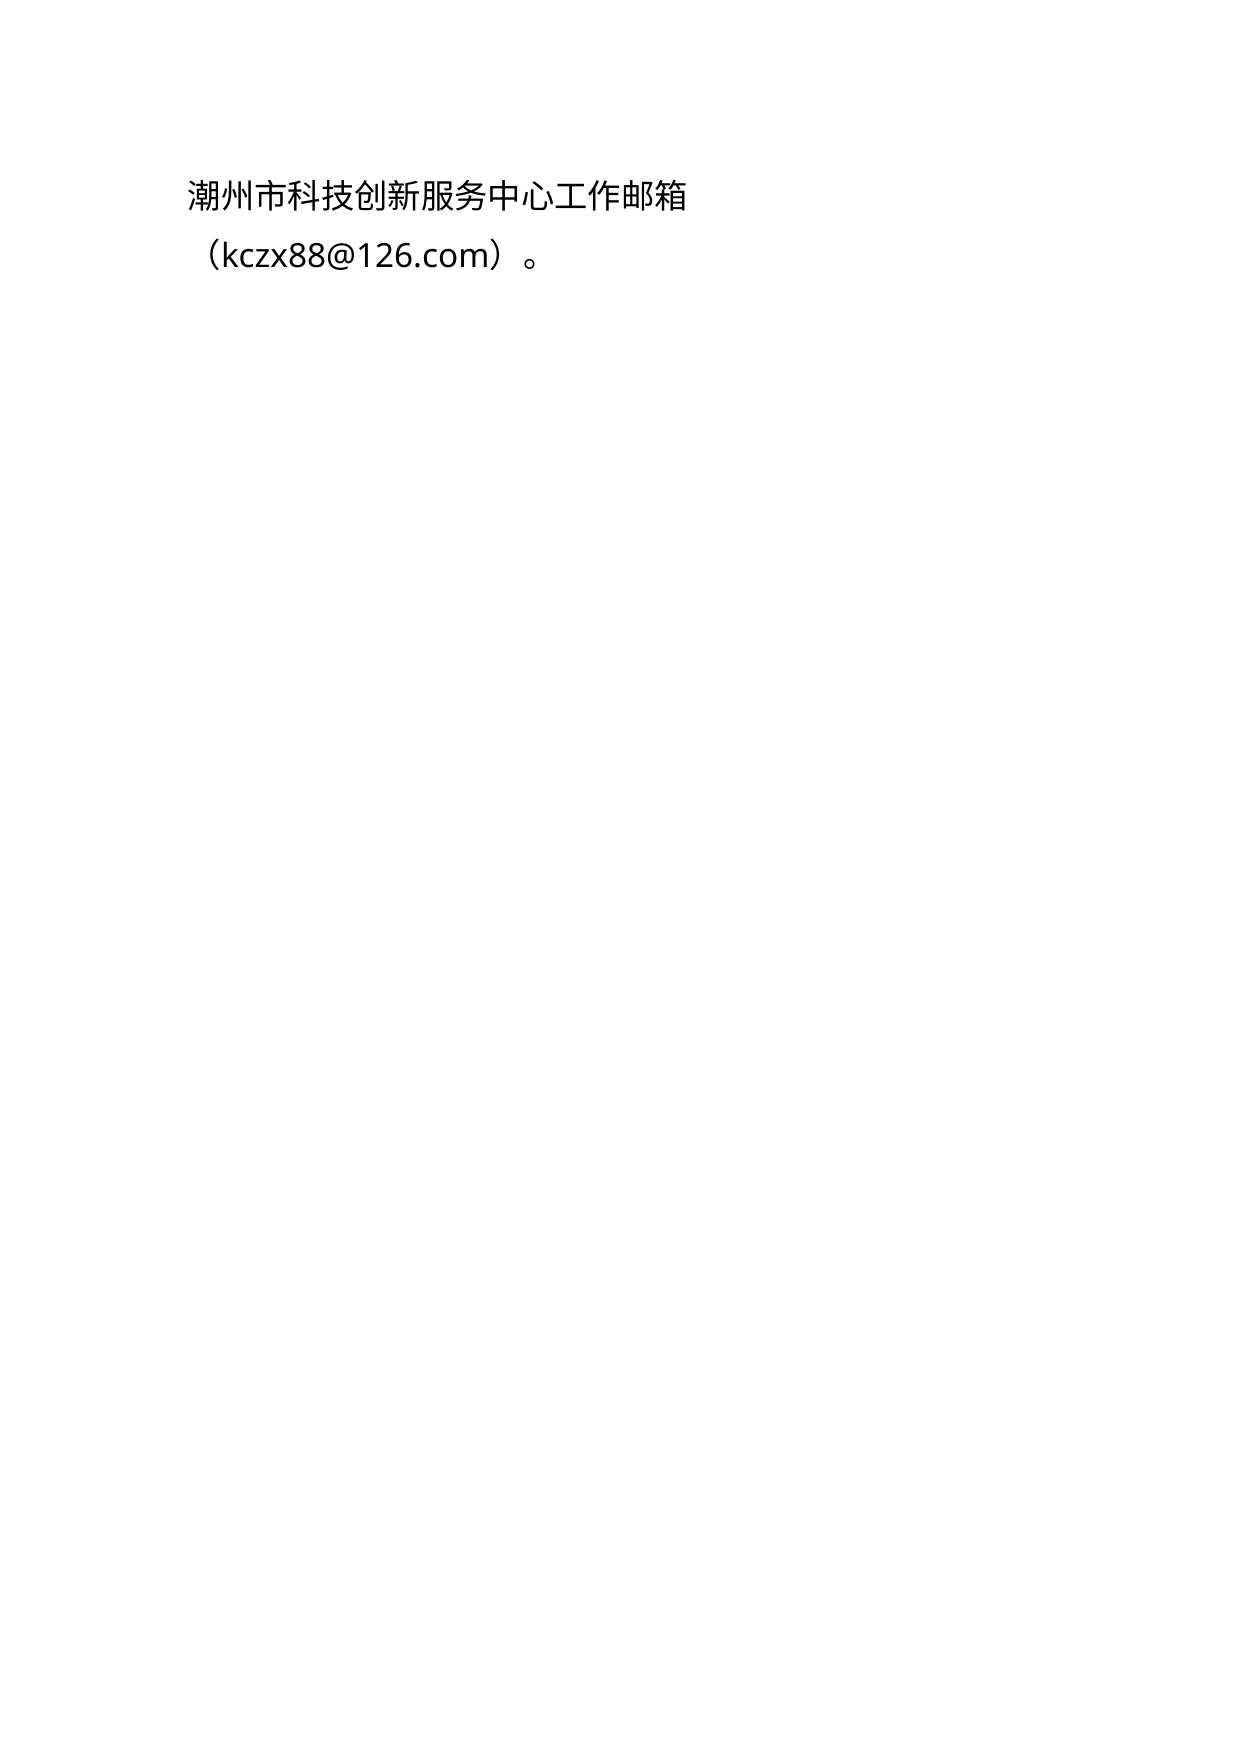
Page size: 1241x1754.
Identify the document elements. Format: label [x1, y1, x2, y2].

text [187, 162, 1053, 279]
